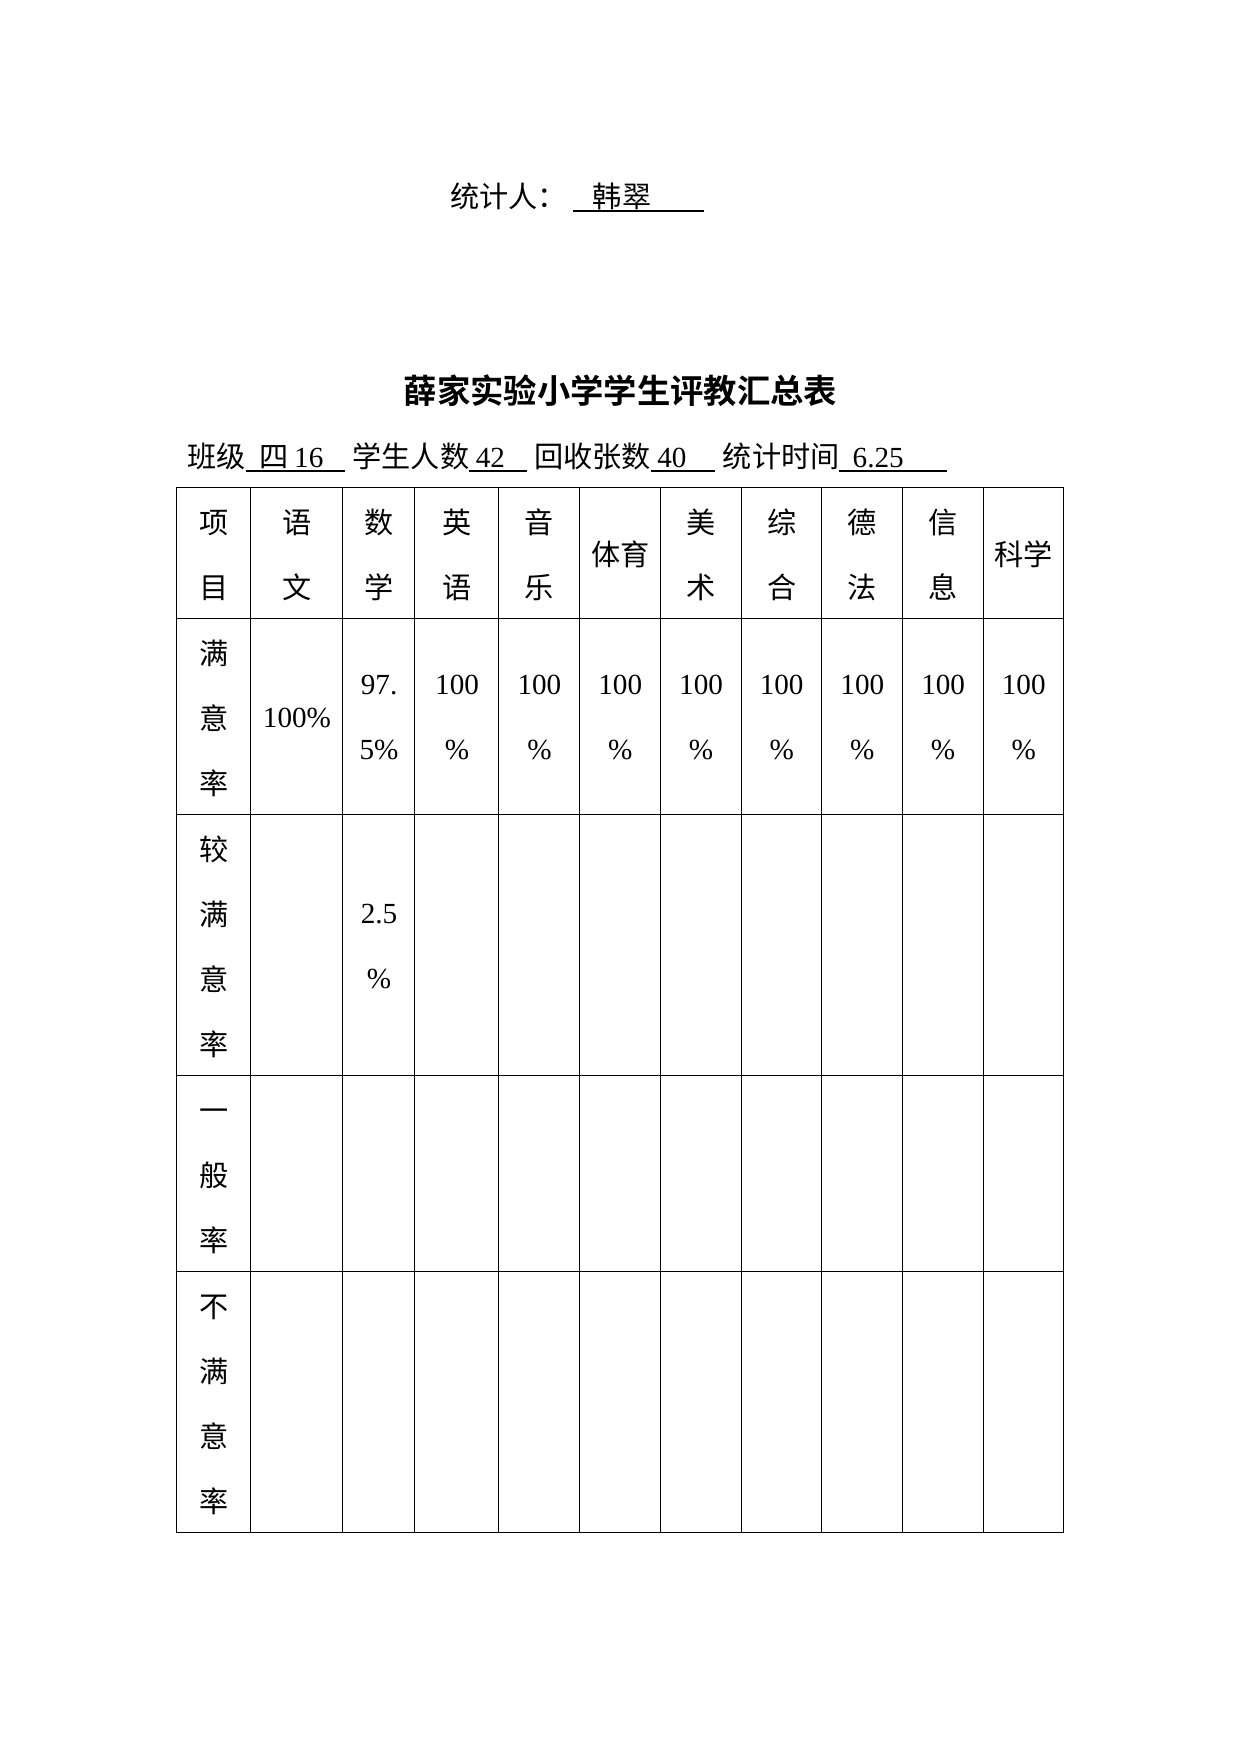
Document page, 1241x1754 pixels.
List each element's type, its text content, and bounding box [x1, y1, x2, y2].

table_cell [251, 815, 342, 1075]
text 薛家实验小学学生评教汇总表 [187, 357, 1053, 422]
table_cell [580, 1076, 660, 1271]
table_header 项目 [177, 488, 250, 618]
table_cell 100% [661, 619, 741, 814]
table_cell [499, 1076, 579, 1271]
table_cell [499, 815, 579, 1075]
table_cell 97.5% [343, 619, 414, 814]
table_cell [903, 1076, 983, 1271]
table_cell [343, 1076, 414, 1271]
table_header 英 语 [415, 488, 498, 618]
table_cell [903, 815, 983, 1075]
table_cell [661, 1076, 741, 1271]
text 班级 四16 学生人数 42 回收张数 40 统计时间 6.25 [187, 422, 1053, 487]
table_cell [742, 815, 821, 1075]
table_cell [415, 1272, 498, 1532]
table_cell [822, 1272, 902, 1532]
table_cell 100% [415, 619, 498, 814]
table_header 科学 [984, 488, 1063, 618]
table_header 音乐 [499, 488, 579, 618]
table_cell 较满意率 [177, 815, 250, 1075]
table_cell [903, 1272, 983, 1532]
table_cell 不满意率 [177, 1272, 250, 1532]
table_header 数学 [343, 488, 414, 618]
table_header 信息 [903, 488, 983, 618]
table_cell [661, 815, 741, 1075]
table_cell 100% [984, 619, 1063, 814]
table_cell 100% [742, 619, 821, 814]
table_cell 一般率 [177, 1076, 250, 1271]
table_cell 100% [903, 619, 983, 814]
table_cell [742, 1076, 821, 1271]
table_header 美术 [661, 488, 741, 618]
table_cell 100% [580, 619, 660, 814]
table_cell [251, 1076, 342, 1271]
table_cell [415, 1076, 498, 1271]
table_cell [742, 1272, 821, 1532]
table_header 语 文 [251, 488, 342, 618]
table_cell [984, 815, 1063, 1075]
table_cell 2.5% [343, 815, 414, 1075]
table_cell [822, 815, 902, 1075]
table_cell [822, 1076, 902, 1271]
text 统计人： 韩翠 [187, 162, 1053, 227]
table_cell [415, 815, 498, 1075]
table_cell [251, 1272, 342, 1532]
table_header 德法 [822, 488, 902, 618]
table_header 体育 [580, 488, 660, 618]
table_cell [580, 1272, 660, 1532]
table_cell [984, 1076, 1063, 1271]
table_cell [343, 1272, 414, 1532]
table_cell [580, 815, 660, 1075]
table_cell [984, 1272, 1063, 1532]
table_cell 100% [499, 619, 579, 814]
table_cell 100% [822, 619, 902, 814]
table_header 综合 [742, 488, 821, 618]
table_cell [499, 1272, 579, 1532]
table_cell 满意率 [177, 619, 250, 814]
table_cell [661, 1272, 741, 1532]
table_cell 100% [251, 619, 342, 814]
